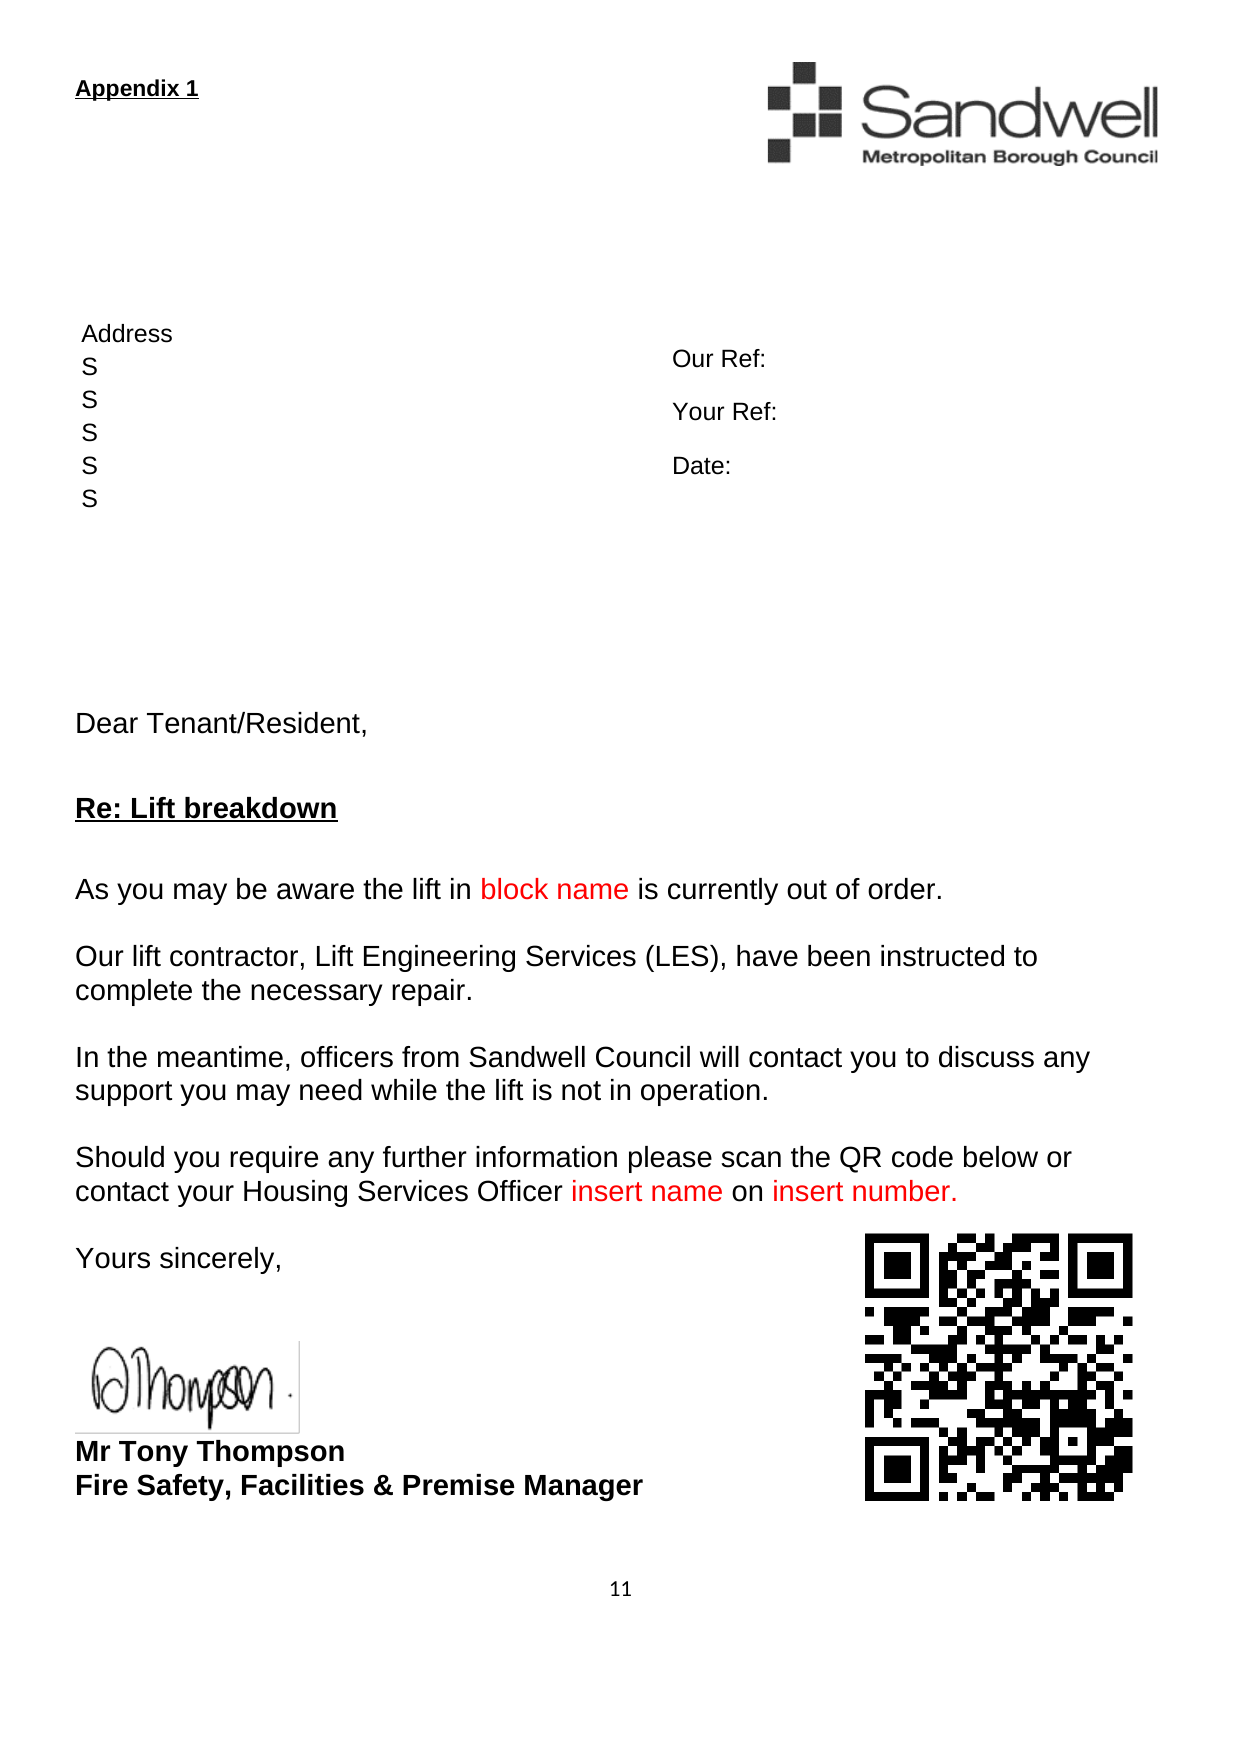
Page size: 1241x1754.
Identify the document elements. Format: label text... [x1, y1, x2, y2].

text In the meantime, officers from Sandwell Council will contact you to discuss any support you may need while the lift is not in operation. [75, 1040, 1165, 1107]
text Our lift contractor, Lift Engineering Services (LES), have been instructed to complete the necessary repair. [75, 939, 1165, 1006]
picture [75, 1341, 300, 1435]
picture [824, 1211, 1166, 1533]
text Should you require any further information please scan the QR code below or contact your Housing Services Officer insert name on insert number. [75, 1140, 1165, 1207]
text Yours sincerely, [75, 1241, 824, 1274]
text As you may be aware the lift in block name is currently out of order. [75, 872, 1165, 906]
text Appendix 1 [75, 75, 767, 101]
text Re: Lift breakdown [75, 791, 1165, 825]
text Dear Tenant/Resident, [75, 706, 1165, 739]
picture [767, 62, 1158, 166]
text Mr Tony Thompson [75, 1434, 824, 1468]
text Fire Safety, Facilities & Premise Manager [75, 1468, 824, 1501]
